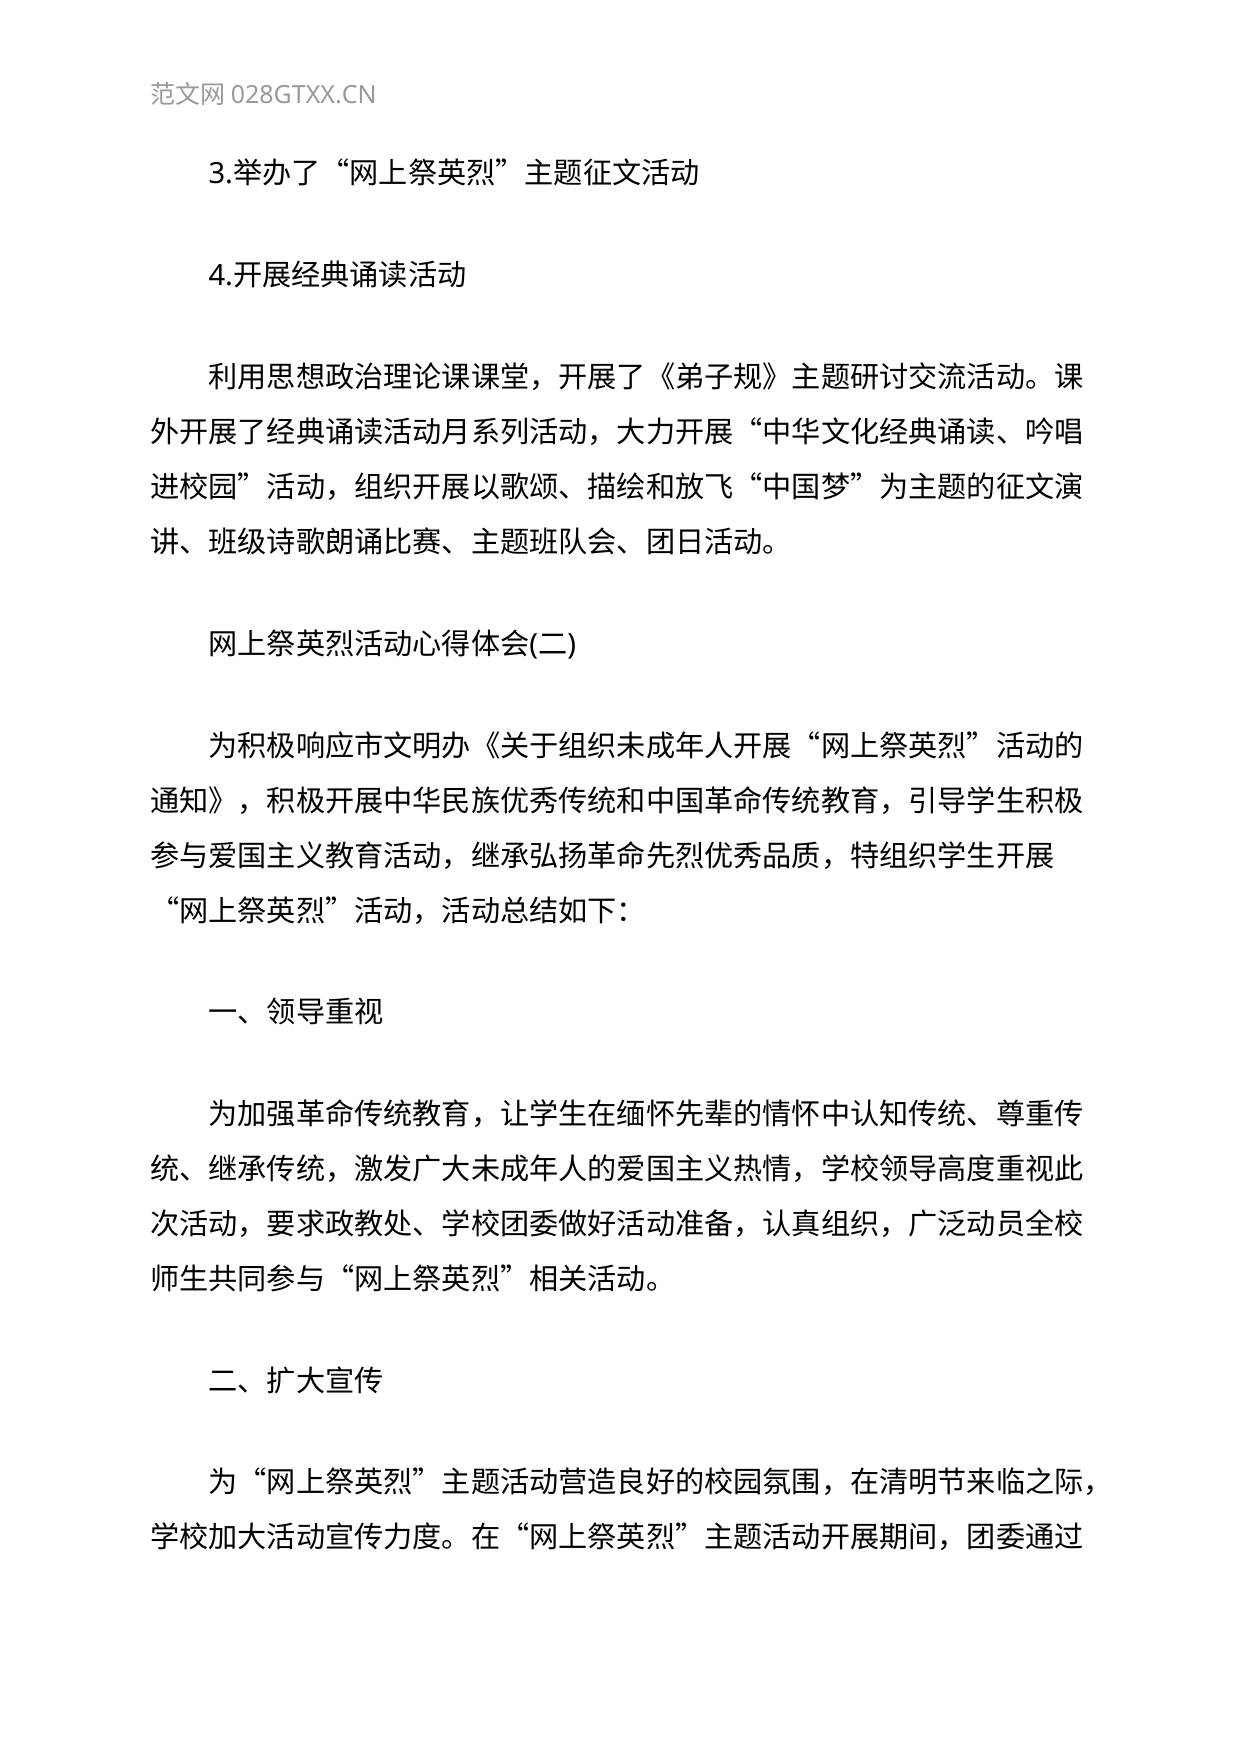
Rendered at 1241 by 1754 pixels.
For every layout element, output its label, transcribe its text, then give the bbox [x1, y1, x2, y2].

text 一、领导重视 [150, 989, 1090, 1031]
text 为加强革命传统教育，让学生在缅怀先辈的情怀中认知传统、尊重传统、继承传统，激发广大未成年人的爱国主义热情，学校领导高度重视此次活动，要求政教处、学校团委做好活动准备，认真组织，广泛动员全校师生共同参与“网上祭英烈”相关活动。 [150, 1091, 1090, 1298]
text 4.开展经典诵读活动 [150, 252, 1090, 294]
text 利用思想政治理论课课堂，开展了《弟子规》主题研讨交流活动。课外开展了经典诵读活动月系列活动，大力开展“中华文化经典诵读、吟唱进校园”活动，组织开展以歌颂、描绘和放飞“中国梦”为主题的征文演讲、班级诗歌朗诵比赛、主题班队会、团日活动。 [150, 354, 1090, 561]
text 3.举办了“网上祭英烈”主题征文活动 [150, 150, 1090, 192]
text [150, 1459, 1090, 1556]
text 二、扩大宣传 [150, 1357, 1090, 1399]
text 为积极响应市文明办《关于组织未成年人开展“网上祭英烈”活动的通知》，积极开展中华民族优秀传统和中国革命传统教育，引导学生积极参与爱国主义教育活动，继承弘扬革命先烈优秀品质，特组织学生开展“网上祭英烈”活动，活动总结如下： [150, 722, 1090, 929]
text 网上祭英烈活动心得体会(二) [150, 620, 1090, 663]
